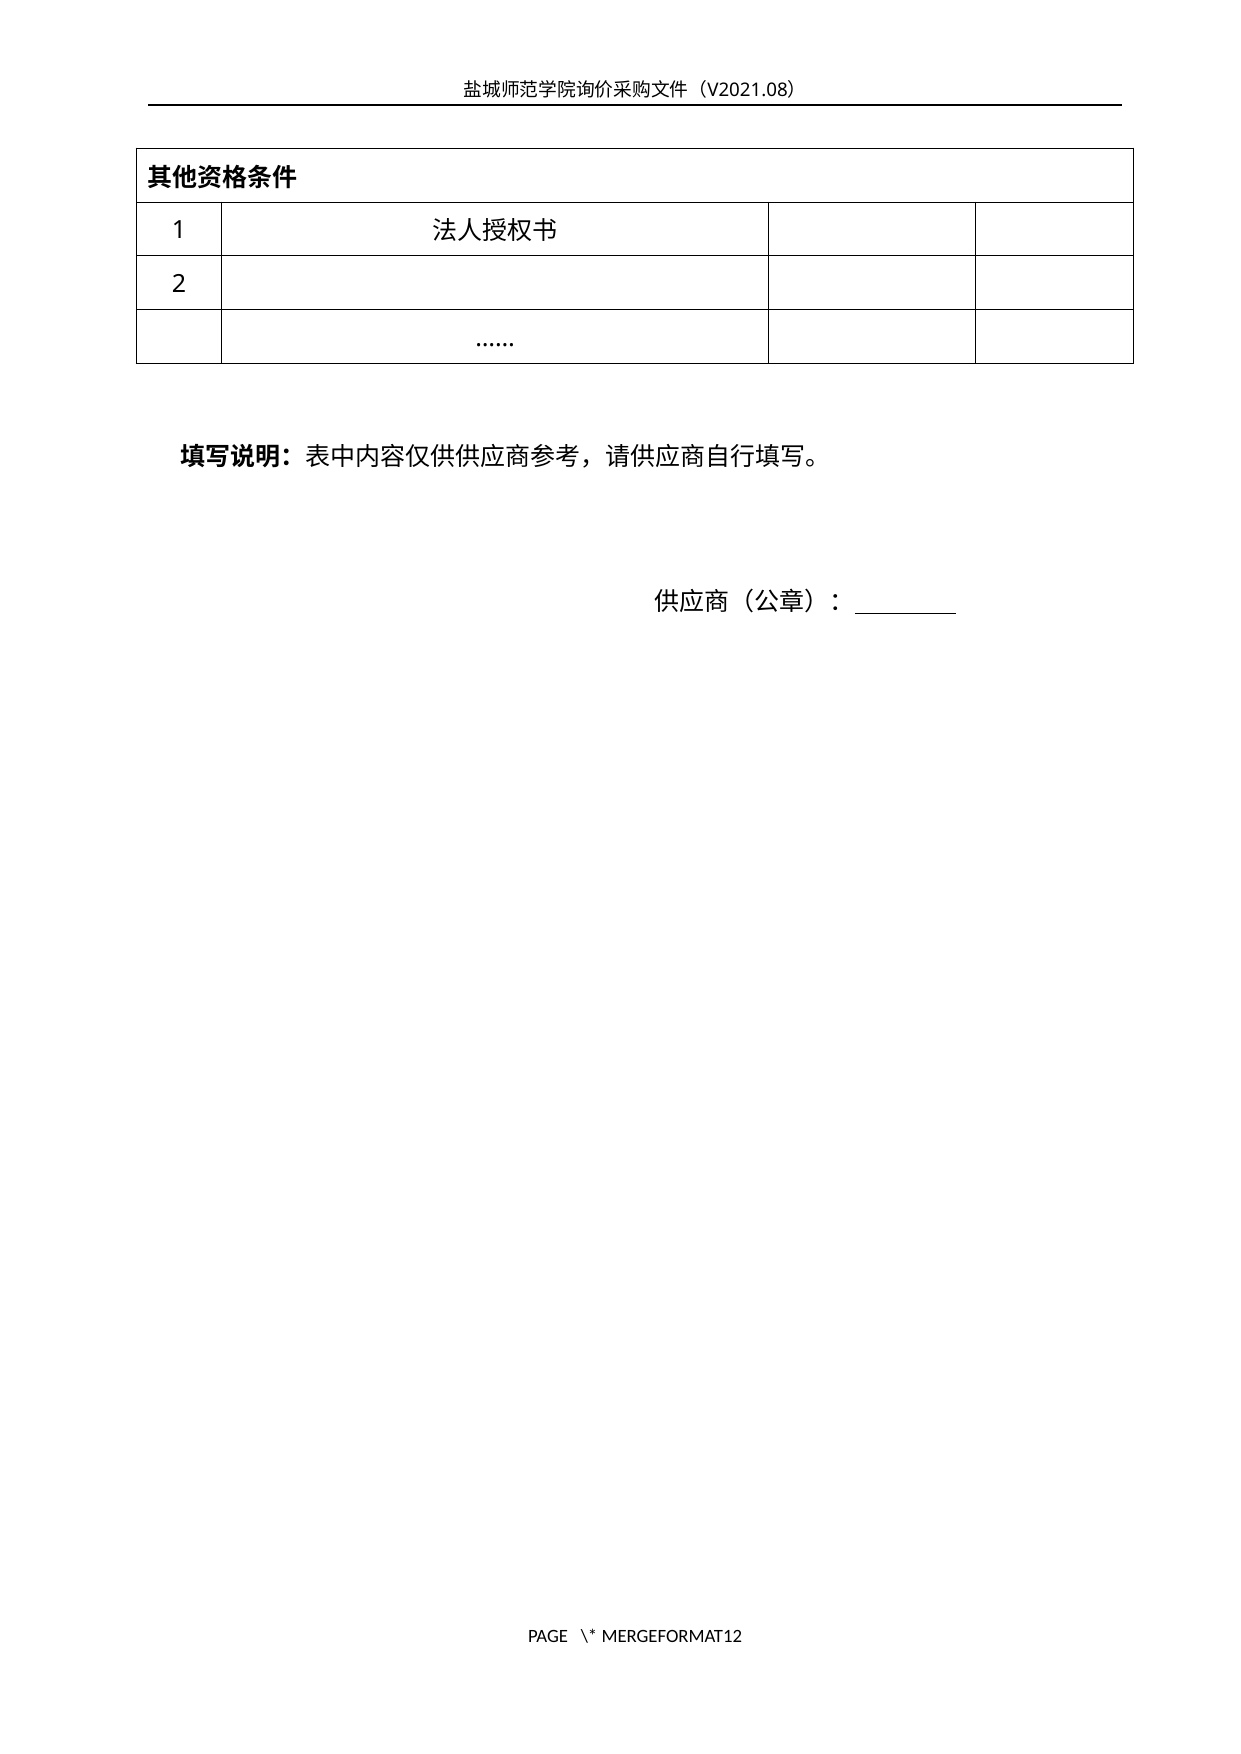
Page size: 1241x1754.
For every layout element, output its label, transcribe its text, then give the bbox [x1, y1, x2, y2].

table_cell 2 [137, 256, 221, 309]
table_cell 法人授权书 [222, 203, 768, 255]
table_cell [222, 256, 768, 309]
table_cell 其他资格条件 [137, 149, 1133, 202]
table_cell [976, 310, 1133, 363]
table_cell [976, 256, 1133, 309]
table_cell …… [222, 310, 768, 363]
table_cell [769, 310, 975, 363]
text 供应商（公章）： [148, 582, 1122, 618]
table_cell [976, 203, 1133, 255]
table_cell [769, 203, 975, 255]
table_cell 1 [137, 203, 221, 255]
text 填写说明：表中内容仅供供应商参考，请供应商自行填写。 [148, 437, 1122, 473]
table_cell [769, 256, 975, 309]
table_cell [137, 310, 221, 363]
